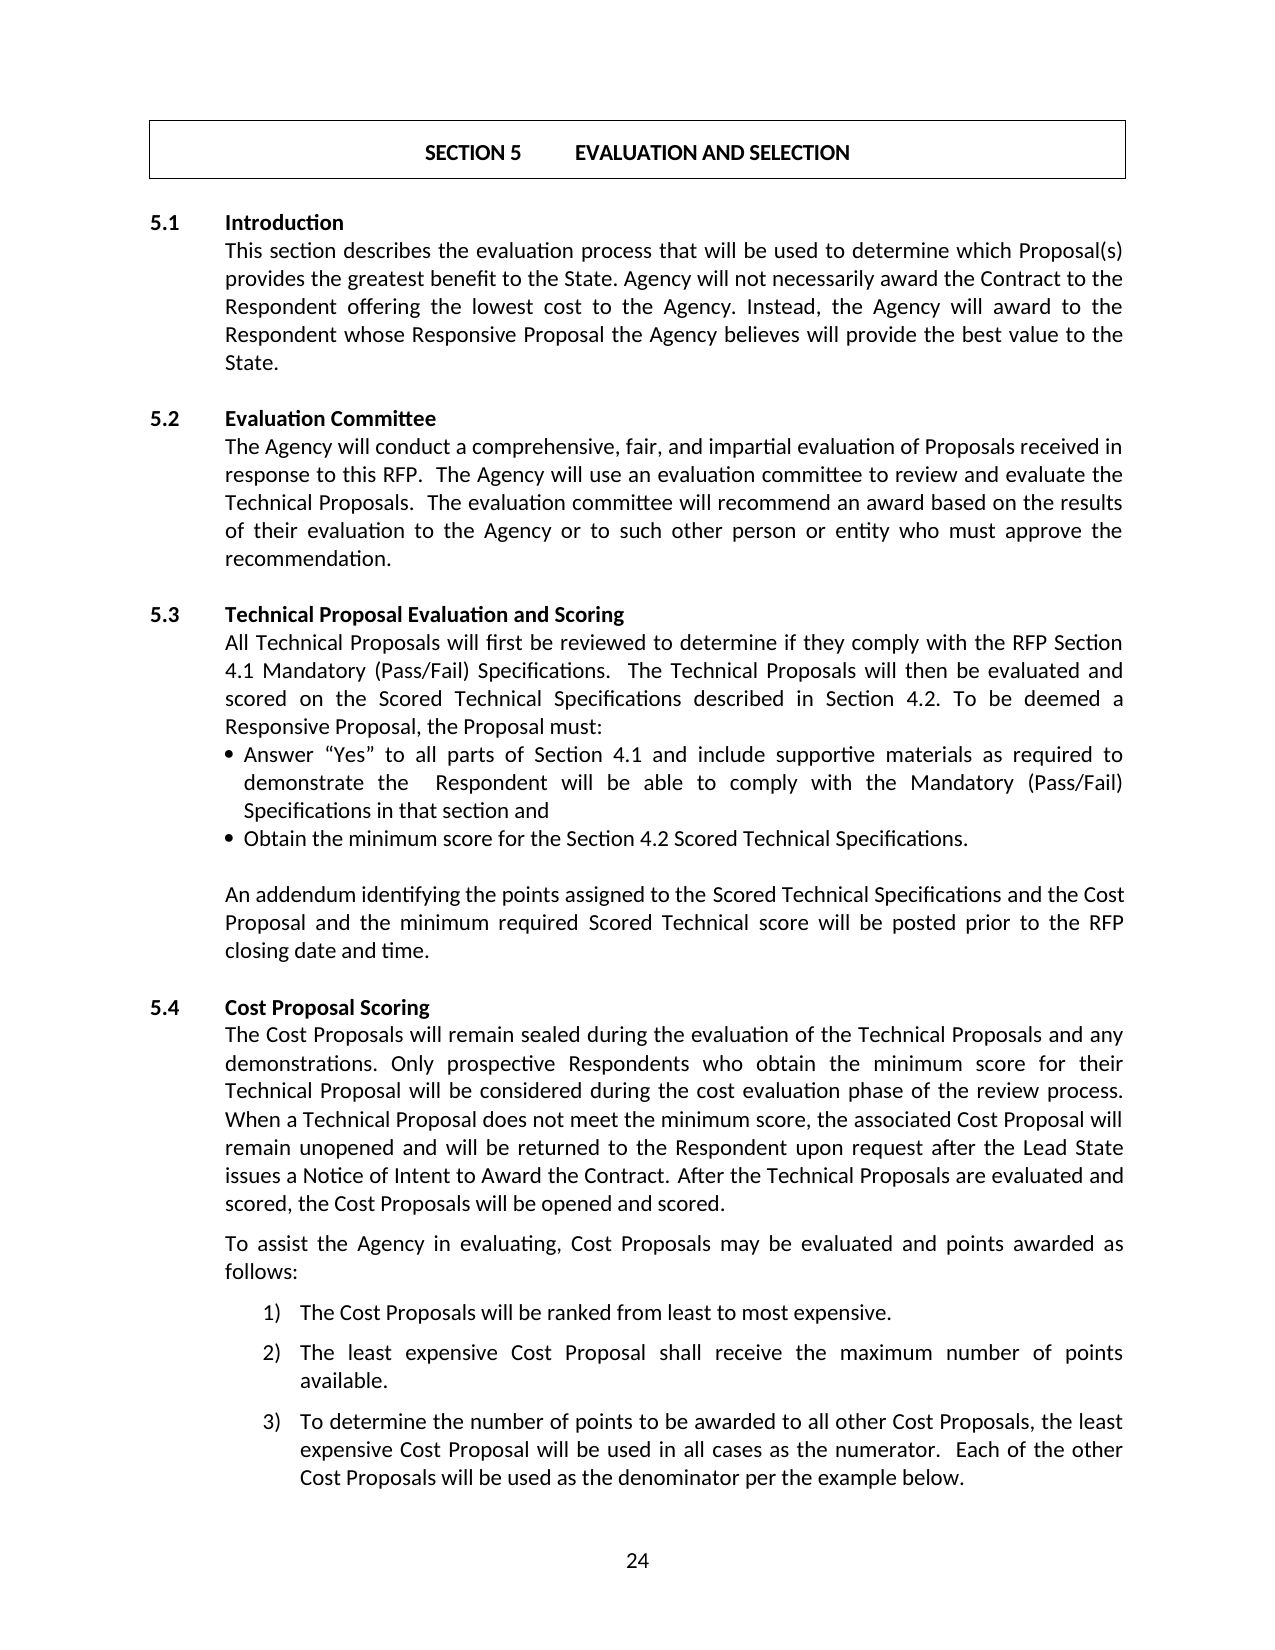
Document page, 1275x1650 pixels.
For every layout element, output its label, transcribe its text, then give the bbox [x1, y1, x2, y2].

list Answer “Yes” to all parts of Section 4.1 and include supportive materials as required to demonstrate the Respondent will be able to comply with the Mandatory (Pass/Fail) Specifications in that section and [225, 740, 1125, 824]
subtitle SECTION 5 EVALUATION AND SELECTION [150, 121, 1125, 178]
text All Technical Proposals will first be reviewed to determine if they comply with the RFP Section 4.1 Mandatory (Pass/Fail) Specifications. The Technical Proposals will then be evaluated and scored on the Scored Technical Specifications described in Section 4.2. To be deemed a Responsive Proposal, the Proposal must: [225, 628, 1125, 740]
list To determine the number of points to be awarded to all other Cost Proposals, the least expensive Cost Proposal will be used in all cases as the numerator. Each of the other Cost Proposals will be used as the denominator per the example below. [262, 1407, 1125, 1491]
text An addendum identifying the points assigned to the Scored Technical Specifications and the Cost Proposal and the minimum required Scored Technical score will be posted prior to the RFP closing date and time. [225, 881, 1125, 964]
list The Cost Proposals will be ranked from least to most expensive. [262, 1298, 1125, 1326]
list Technical Proposal Evaluation and Scoring [150, 600, 1125, 628]
list The least expensive Cost Proposal shall receive the maximum number of points available. [262, 1338, 1125, 1394]
text The Cost Proposals will remain sealed during the evaluation of the Technical Proposals and any demonstrations. Only prospective Respondents who obtain the minimum score for their Technical Proposal will be considered during the cost evaluation phase of the review process. When a Technical Proposal does not meet the minimum score, the associated Cost Proposal will remain unopened and will be returned to the Respondent upon request after the Lead State issues a Notice of Intent to Award the Contract. After the Technical Proposals are evaluated and scored, the Cost Proposals will be opened and scored. [225, 1021, 1125, 1217]
list Evaluation Committee [150, 404, 1125, 432]
text 5.1 Introduction [150, 208, 1125, 236]
text The Agency will conduct a comprehensive, fair, and impartial evaluation of Proposals received in response to this RFP. The Agency will use an evaluation committee to review and evaluate the Technical Proposals. The evaluation committee will recommend an award based on the results of their evaluation to the Agency or to such other person or entity who must approve the recommendation. [225, 432, 1125, 572]
text This section describes the evaluation process that will be used to determine which Proposal(s) provides the greatest benefit to the State. Agency will not necessarily award the Contract to the Respondent offering the lowest cost to the Agency. Instead, the Agency will award to the Respondent whose Responsive Proposal the Agency believes will provide the best value to the State. [225, 236, 1125, 376]
text To assist the Agency in evaluating, Cost Proposals may be evaluated and points awarded as follows: [225, 1229, 1125, 1285]
list Obtain the minimum score for the Section 4.2 Scored Technical Specifications. [225, 824, 1125, 852]
list Cost Proposal Scoring [150, 993, 1125, 1021]
